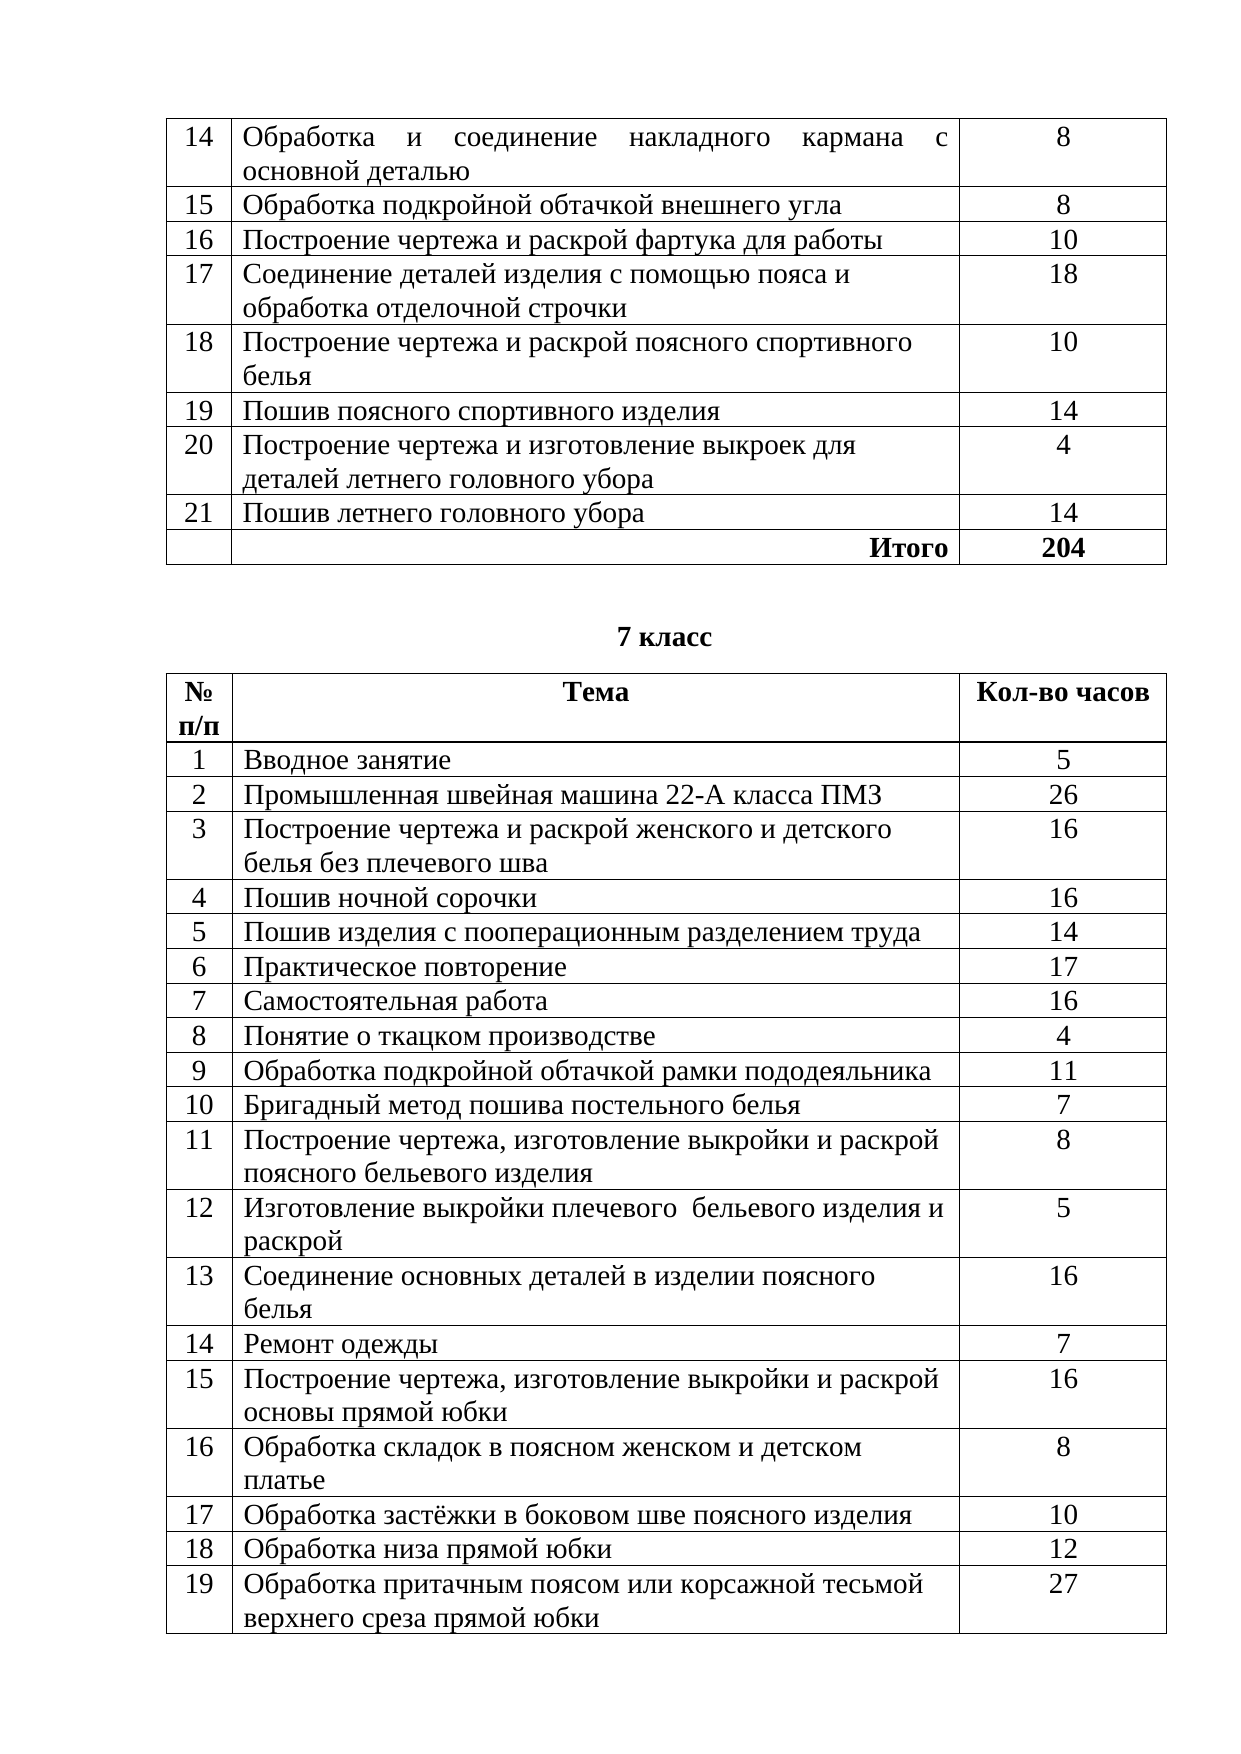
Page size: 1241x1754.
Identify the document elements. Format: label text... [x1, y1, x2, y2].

table_cell 14 [960, 393, 1166, 426]
table_cell 7 [960, 1087, 1166, 1121]
table_cell Обработка подкройной обтачкой рамки пододеяльника [233, 1053, 959, 1086]
table_cell 16 [960, 1361, 1166, 1428]
table_cell 16 [167, 222, 231, 255]
table_cell Пошив летнего головного убора [232, 495, 959, 529]
table_cell Обработка и соединение накладного кармана с основной деталью [232, 119, 959, 186]
table_cell 20 [167, 427, 231, 494]
table_cell 8 [960, 1429, 1166, 1496]
table_cell 6 [167, 949, 232, 982]
table_cell Пошив поясного спортивного изделия [232, 393, 959, 426]
table_cell 2 [167, 777, 232, 811]
table_cell 10 [960, 222, 1166, 255]
table_cell Обработка подкройной обтачкой внешнего угла [232, 187, 959, 221]
table_cell 3 [167, 812, 232, 879]
table_cell Построение чертежа и раскрой поясного спортивного белья [232, 325, 959, 392]
table_cell 16 [960, 984, 1166, 1017]
table_cell Ремонт одежды [233, 1326, 959, 1360]
table_cell Построение чертежа, изготовление выкройки и раскрой поясного бельевого изделия [233, 1122, 959, 1189]
table_cell Обработка складок в поясном женском и детском платье [233, 1429, 959, 1496]
table_cell Промышленная швейная машина 22-А класса ПМЗ [233, 777, 959, 811]
table_cell 5 [167, 914, 232, 948]
table_cell 8 [960, 187, 1166, 221]
table_cell Обработка низа прямой юбки [233, 1532, 959, 1565]
table_cell 26 [960, 777, 1166, 811]
table_cell Построение чертежа и изготовление выкроек для деталей летнего головного убора [232, 427, 959, 494]
table_cell 9 [167, 1053, 232, 1086]
table_cell Самостоятельная работа [233, 984, 959, 1017]
table_cell 18 [167, 325, 231, 392]
table_cell Обработка притачным поясом или корсажной тесьмой верхнего среза прямой юбки [233, 1566, 959, 1633]
table_cell 27 [960, 1566, 1166, 1633]
table_cell 8 [960, 1122, 1166, 1189]
table_cell Построение чертежа и раскрой фартука для работы [232, 222, 959, 255]
table_cell 19 [167, 393, 231, 426]
table_cell 1 [167, 743, 232, 776]
table_cell 11 [960, 1053, 1166, 1086]
table_cell 4 [960, 427, 1166, 494]
table_cell 13 [167, 1258, 232, 1325]
table_cell 7 [960, 1326, 1166, 1360]
table_cell Понятие о ткацком производстве [233, 1018, 959, 1052]
table_cell 14 [960, 914, 1166, 948]
table_cell 17 [167, 1497, 232, 1531]
table_cell Соединение деталей изделия с помощью пояса и обработка отделочной строчки [232, 256, 959, 323]
table_cell Пошив ночной сорочки [233, 880, 959, 913]
table_cell 10 [960, 1497, 1166, 1531]
table_cell 16 [960, 1258, 1166, 1325]
table_cell Соединение основных деталей в изделии поясного белья [233, 1258, 959, 1325]
table_cell 5 [960, 743, 1166, 776]
table_header Тема [233, 674, 959, 741]
table_cell 21 [167, 495, 231, 529]
table_cell Итого [232, 530, 959, 563]
table_cell Построение чертежа, изготовление выкройки и раскрой основы прямой юбки [233, 1361, 959, 1428]
table_cell Пошив изделия с пооперационным разделением труда [233, 914, 959, 948]
table_cell 10 [167, 1087, 232, 1121]
table_cell 7 [167, 984, 232, 1017]
table_cell 4 [167, 880, 232, 913]
table_cell Бригадный метод пошива постельного белья [233, 1087, 959, 1121]
table_cell 14 [167, 1326, 232, 1360]
table_cell Изготовление выкройки плечевого бельевого изделия и раскрой [233, 1190, 959, 1257]
table_cell [167, 530, 231, 563]
table_cell 8 [960, 119, 1166, 186]
table_cell Обработка застёжки в боковом шве поясного изделия [233, 1497, 959, 1531]
table_cell 204 [960, 530, 1166, 563]
table_cell 15 [167, 1361, 232, 1428]
table_cell 17 [167, 256, 231, 323]
table_cell 15 [167, 187, 231, 221]
table_header Кол-во часов [960, 674, 1166, 741]
table_cell 8 [167, 1018, 232, 1052]
table_cell 4 [960, 1018, 1166, 1052]
table_cell 12 [960, 1532, 1166, 1565]
table_cell 14 [960, 495, 1166, 529]
table_cell 11 [167, 1122, 232, 1189]
text 7 класс [177, 619, 1152, 652]
table_cell 10 [960, 325, 1166, 392]
table_header № п/п [167, 674, 232, 741]
table_cell 17 [960, 949, 1166, 982]
table_cell 19 [167, 1566, 232, 1633]
table_cell Вводное занятие [233, 743, 959, 776]
table_cell 18 [960, 256, 1166, 323]
table_cell 16 [167, 1429, 232, 1496]
table_cell 12 [167, 1190, 232, 1257]
table_cell 14 [167, 119, 231, 186]
table_cell 16 [960, 812, 1166, 879]
table_cell 18 [167, 1532, 232, 1565]
table_cell Построение чертежа и раскрой женского и детского белья без плечевого шва [233, 812, 959, 879]
table_cell 5 [960, 1190, 1166, 1257]
table_cell 16 [960, 880, 1166, 913]
table_cell Практическое повторение [233, 949, 959, 982]
